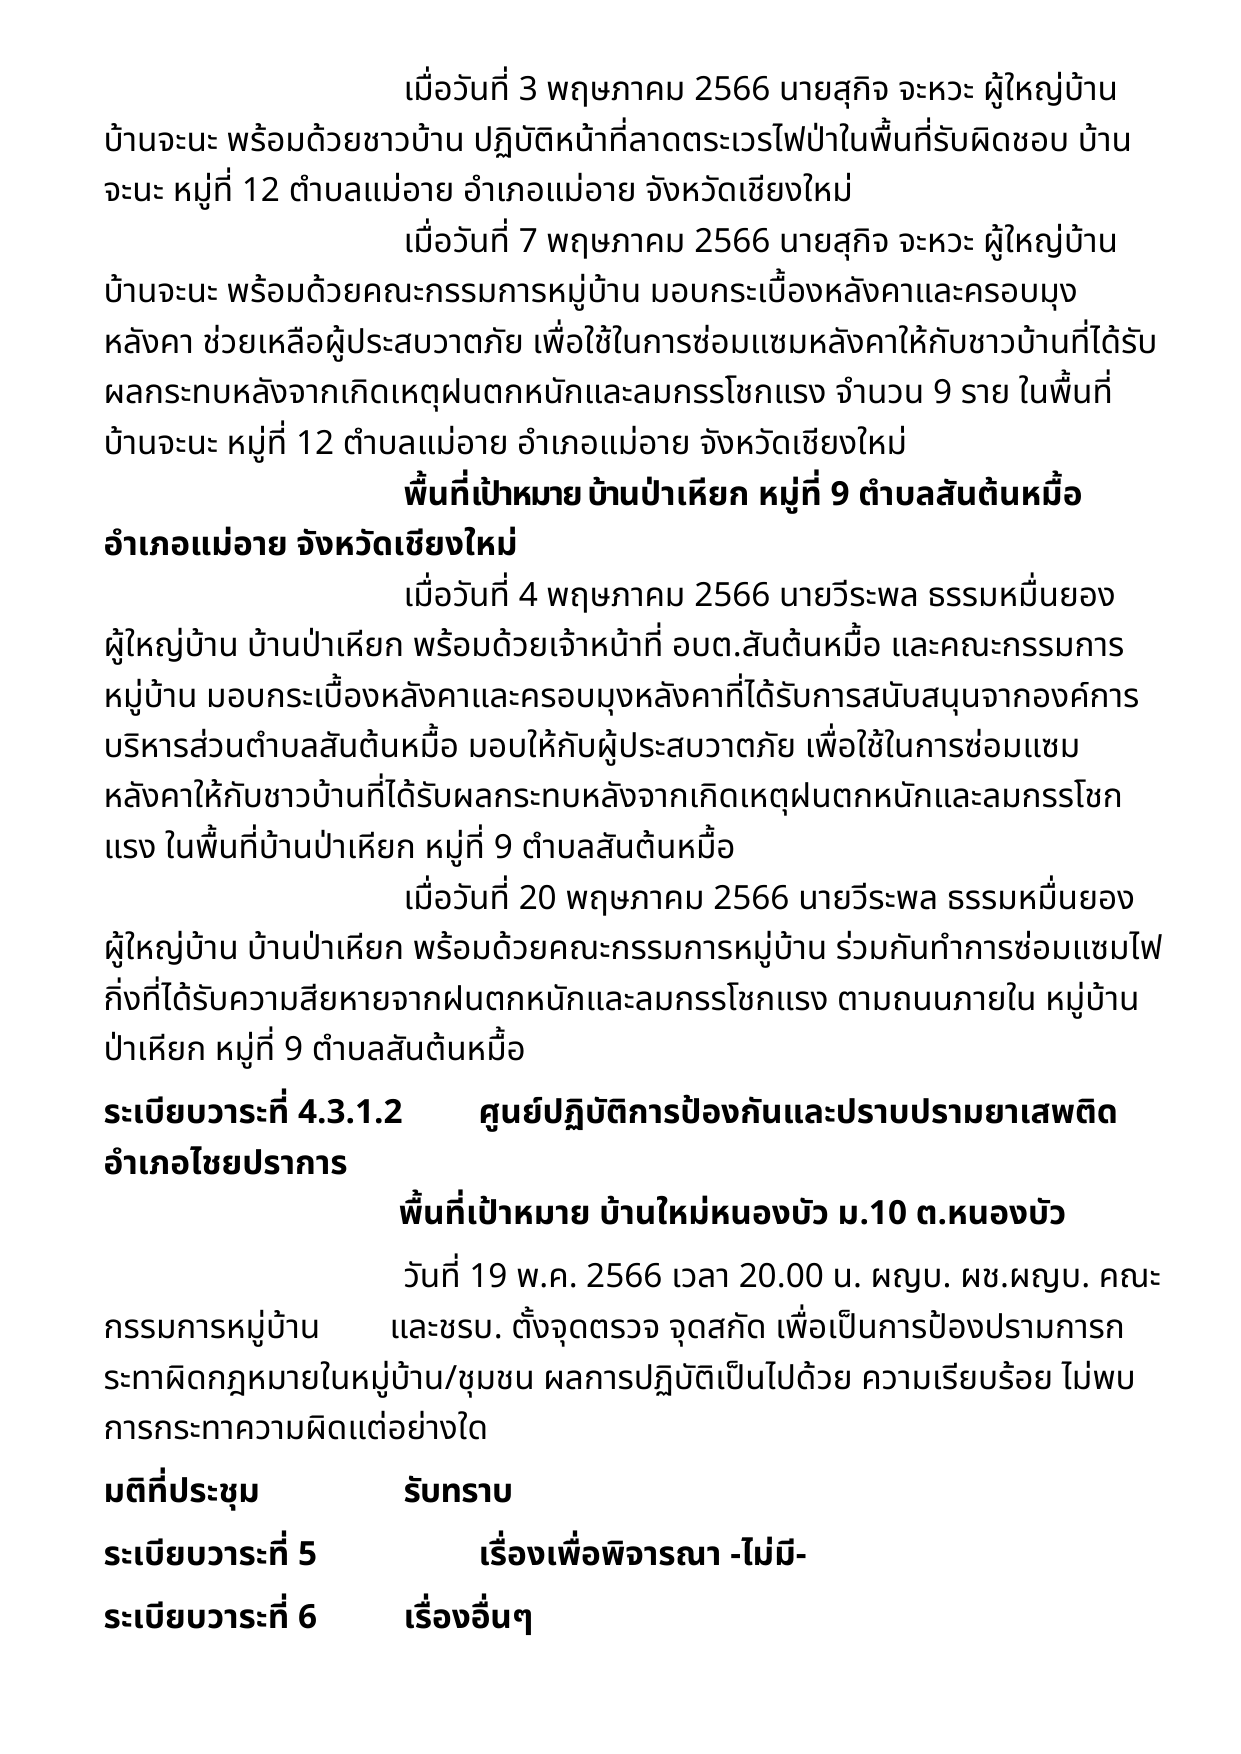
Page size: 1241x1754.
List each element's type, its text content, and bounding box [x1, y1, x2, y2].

text พื้นที่เป้าหมาย บ้านใหม่หนองบัว ม.10 ต.หนองบัว [103, 582, 1166, 633]
text ระเบียบวาระที่ 6.1 การจัดกิจกรรมวันต่อต้านยาเสพติดโลก จังหวัดเชียงใหม่ ประจำปี 2565 [103, 1037, 1166, 1138]
text ดังนั้น เพื่อให้การรณรงค์ประชาสัมพันธ์เนื่องในวันต่อต้านยาเสพติดโลก (26 มิถุนายน) ประจำปี 2566 ของจังหวัดเชียงใหม่ เป็นไปด้วยความเรียบร้อย จึงขอให้ศูนย์ปฏิบัติการป้องกันและปราบปรามยาเสพติดอำเภอ พิจารณาดำเนินการตามแนวทางการรณรงค์ประชาสัมพันธ์เนื่องในวันต่อต้านยาเสพติดโลก (26 มิถุนายน) ประจำปี 2566 ดังนี้ [103, 1401, 1166, 1654]
text ระเบียบวาระที่ 4.3.1.2 ศูนย์ปฏิบัติการป้องกันและปราบปรามยาเสพติดอำเภอไชยปราการ [103, 481, 1166, 582]
text เมื่อวันที่ 20 พฤษภาคม 2566 นายวีระพล ธรรมหมื่นยอง ผู้ใหญ่บ้าน บ้านป่าเหียก พร้อมด้วยคณะกรรมการหมู่บ้าน ร่วมกันทำการซ่อมแซมไฟกิ่งที่ได้รับความสียหายจากฝนตกหนักและลมกรรโชกแรง ตามถนนภายใน หมู่บ้านป่าเหียก หมู่ที่ 9 ตำบลสันต้นหมื้อ [103, 267, 1166, 469]
text ระเบียบวาระที่ 5 เรื่องเพื่อพิจารณา -ไม่มี- [103, 923, 1166, 974]
text มติที่ประชุม รับทราบ [103, 860, 1166, 911]
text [103, 65, 1166, 267]
text วันที่ 19 พ.ค. 2566 เวลา 20.00 น. ผญบ. ผช.ผญบ. คณะกรรมการหมู่บ้าน และชรบ. ตั้งจุดตรวจ จุดสกัด เพื่อเป็นการป้องปรามการกระทาผิดกฎหมายในหมู่บ้าน/ชุมชน ผลการปฏิบัติเป็นไปด้วย ความเรียบร้อย ไม่พบการกระทาความผิดแต่อย่างใด [103, 646, 1166, 848]
text ศูนย์อำนวยการป้องกันและปราบปรามยาเสพติดแห่งชาติ ได้มีคำสั่งที่ 4/2566 ลงวันที่ 1 มีนาคม 2566 เรื่อง แนวทางการรณรงค์ประชาสัมพันธ์เนื่องในวันต่อต้านยาเสพติดโลก (26 มิถุนายน) ประจำปี 2566 โดยขอความร่วมมือกระทรวงมหาดไทยแจ้งศูนย์ปฏิบัติการป้องกันและปราบปรามยาเสพติดอำเภอ ทราบและดำเนินการ ในส่วนที่เกี่ยวข้อง [103, 1138, 1166, 1391]
text ระเบียบวาระที่ 6 เรื่องอื่นๆ [103, 986, 1166, 1037]
